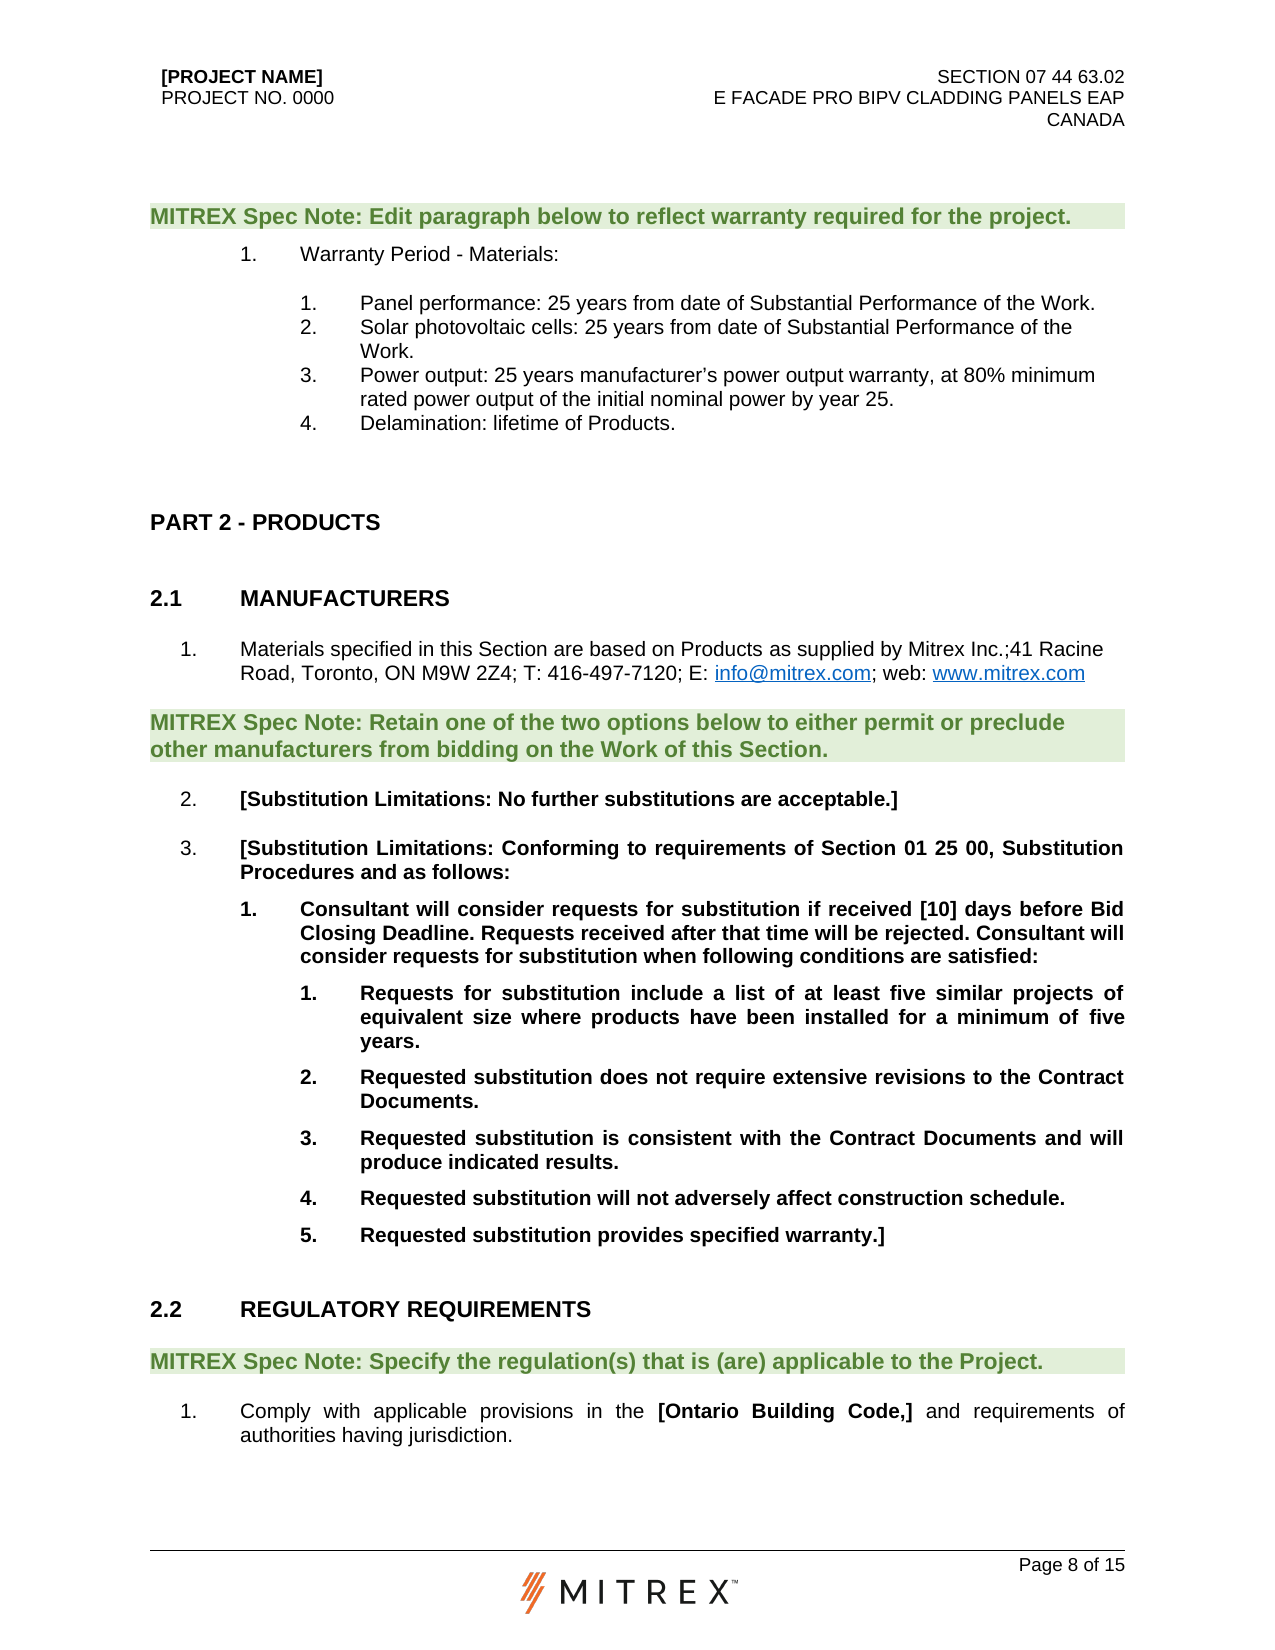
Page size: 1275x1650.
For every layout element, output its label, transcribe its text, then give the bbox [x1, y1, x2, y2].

text MANUFACTURERS [150, 585, 1125, 611]
text Comply with applicable provisions in the [Ontario Building Code,] and requirements of authorities having jurisdiction. [180, 1399, 1125, 1447]
text Warranty Period - Materials: [240, 242, 1125, 266]
text REGULATORY REQUIREMENTS [150, 1296, 1125, 1323]
text PRODUCTS [150, 509, 1125, 535]
text MITREX Spec Note: Edit paragraph below to reflect warranty required for the project. [150, 203, 1125, 229]
text [Substitution Limitations: No further substitutions are acceptable.] [180, 787, 1125, 811]
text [150, 1348, 1125, 1374]
text Requests for substitution include a list of at least five similar projects of equivalent size where products have been installed for a minimum of five years. [300, 981, 1125, 1053]
text [Substitution Limitations: Conforming to requirements of Section 01 25 00, Substitution Procedures and as follows: [180, 836, 1125, 884]
text Power output: 25 years manufacturer’s power output warranty, at 80% minimum rated power output of the initial nominal power by year 25. [300, 363, 1125, 411]
text Requested substitution does not require extensive revisions to the Contract Documents. [300, 1065, 1125, 1113]
text MITREX Spec Note: Retain one of the two options below to either permit or preclude other manufacturers from bidding on the Work of this Section. [150, 709, 1125, 762]
picture [502, 1551, 755, 1636]
text Panel performance: 25 years from date of Substantial Performance of the Work. [300, 291, 1125, 315]
text Consultant will consider requests for substitution if received [10] days before Bid Closing Deadline. Requests received after that time will be rejected. Consultant will consider requests for substitution when following conditions are satisfied: [240, 896, 1125, 968]
text Materials specified in this Section are based on Products as supplied by Mitrex Inc.;41 Racine Road, Toronto, ON M9W 2Z4; T: 416-497-7120; E: info@mitrex.com; web: www.mitrex.com [180, 636, 1125, 684]
text Requested substitution is consistent with the Contract Documents and will produce indicated results. [300, 1126, 1125, 1173]
text Solar photovoltaic cells: 25 years from date of Substantial Performance of the Work. [300, 315, 1125, 363]
text Requested substitution provides specified warranty.] [300, 1222, 1125, 1246]
text Requested substitution will not adversely affect construction schedule. [300, 1186, 1125, 1210]
text Delamination: lifetime of Products. [300, 411, 1125, 435]
